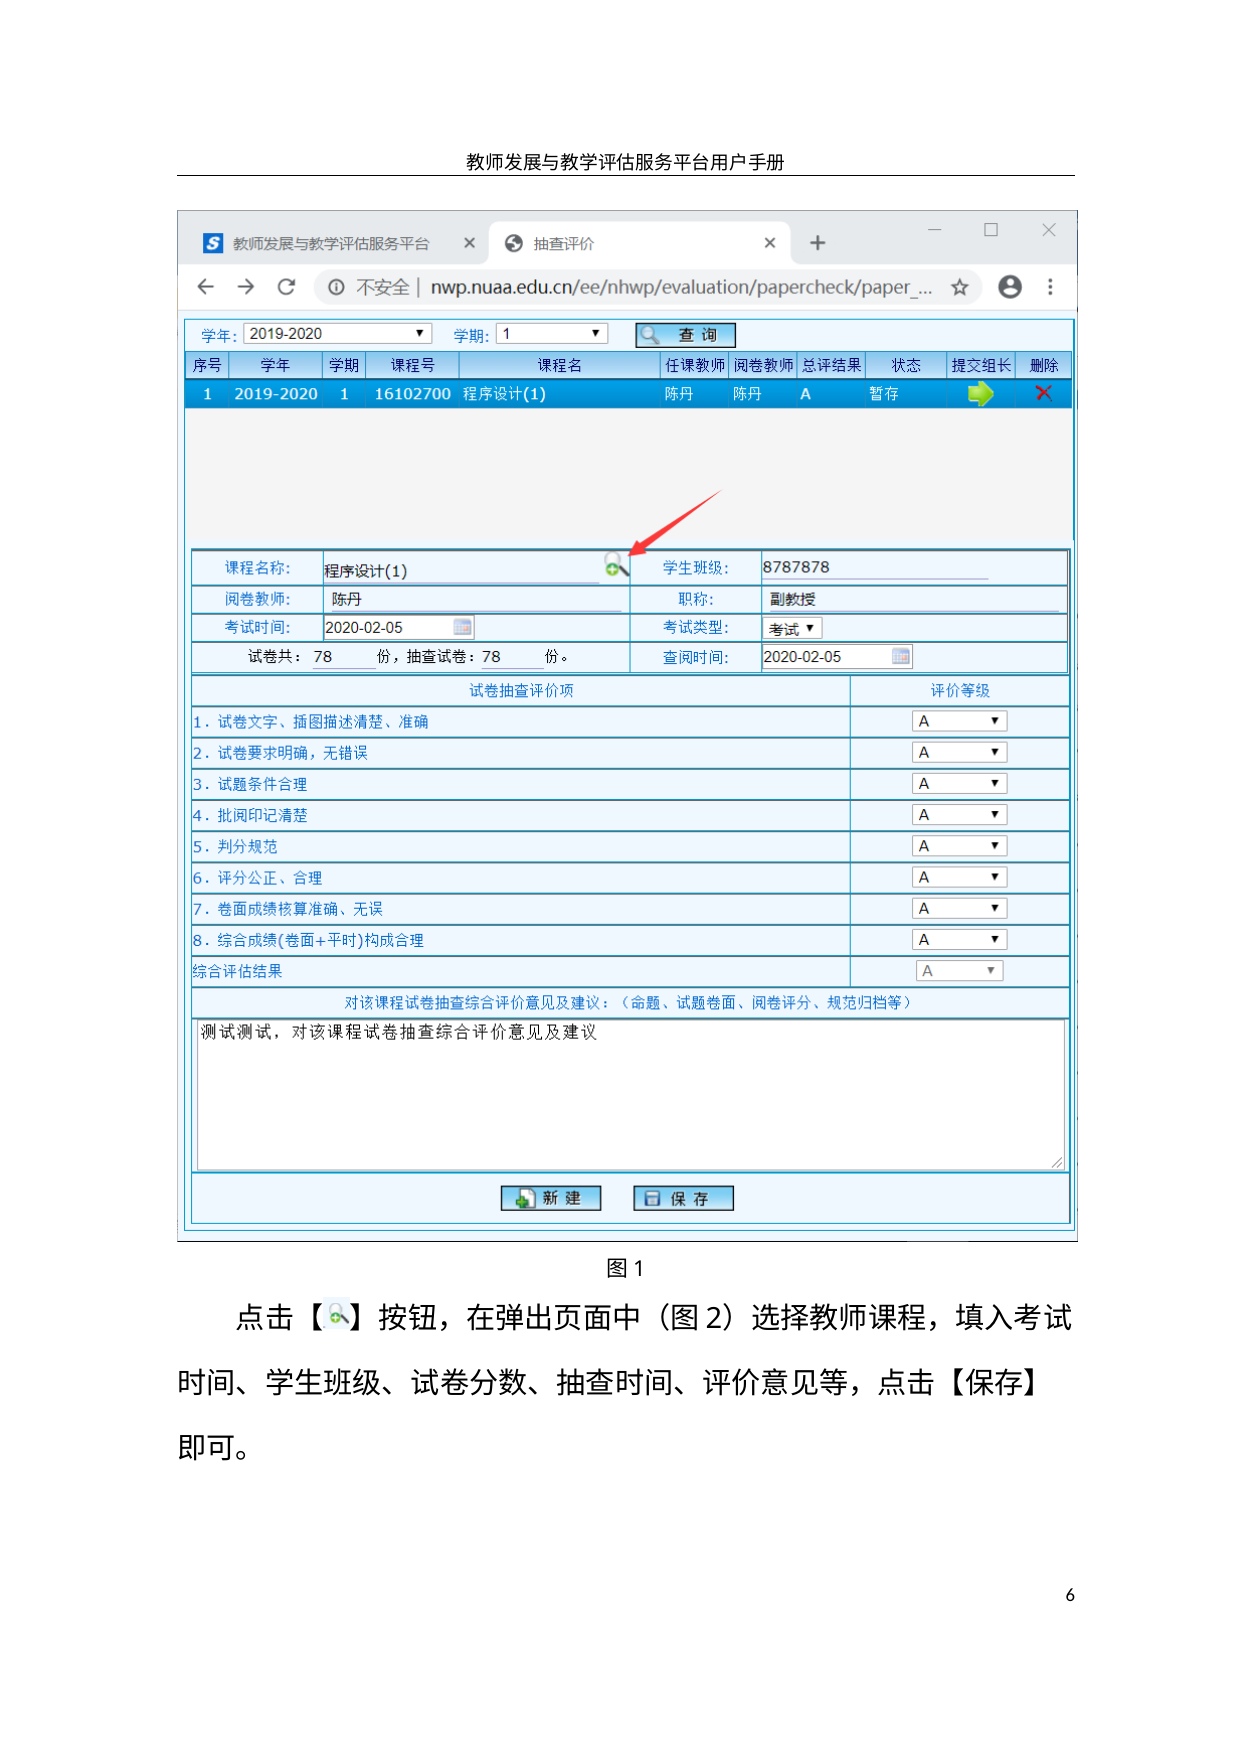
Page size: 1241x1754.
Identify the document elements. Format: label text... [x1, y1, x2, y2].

text 图1 [177, 1251, 1075, 1283]
text 点击【】按钮，在弹出页面中（图2）选择教师课程，填入考试时间、学生班级、试卷分数、抽查时间、评价意见等，点击【保存】即可。 [177, 1283, 1075, 1478]
picture [177, 210, 1078, 1242]
picture [323, 1297, 350, 1329]
